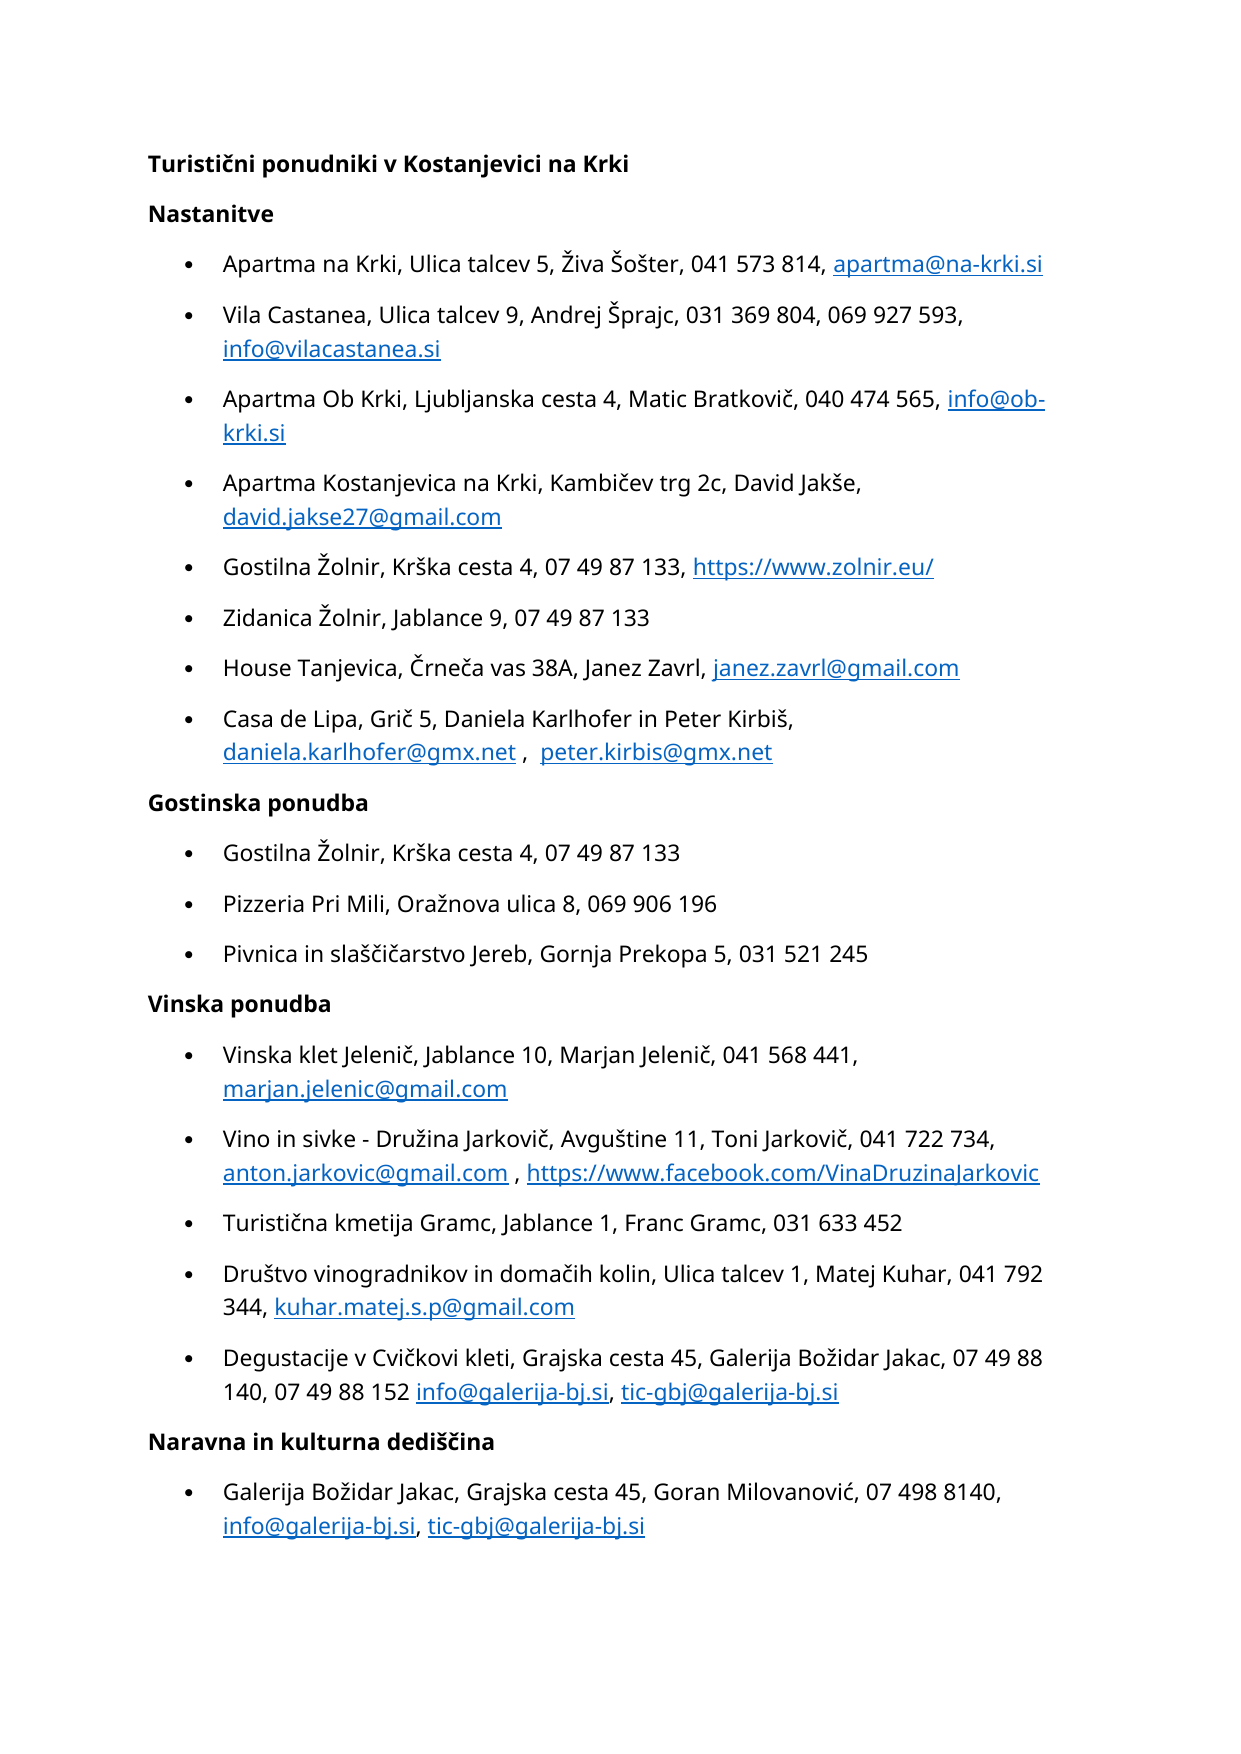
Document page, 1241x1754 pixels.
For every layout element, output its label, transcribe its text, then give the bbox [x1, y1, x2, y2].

list Degustacije v Cvičkovi kleti, Grajska cesta 45, Galerija Božidar Jakac, 07 49 88 140, 07 49 88 152 info@galerija-bj.si, tic-gbj@galerija-bj.si [185, 1342, 1093, 1407]
list Casa de Lipa, Grič 5, Daniela Karlhofer in Peter Kirbiš, daniela.karlhofer@gmx.net , peter.kirbis@gmx.net [185, 703, 1093, 768]
list Apartma na Krki, Ulica talcev 5, Živa Šošter, 041 573 814, apartma@na-krki.si [185, 248, 1093, 280]
list Galerija Božidar Jakac, Grajska cesta 45, Goran Milovanović, 07 498 8140, info@galerija-bj.si, tic-gbj@galerija-bj.si [185, 1476, 1093, 1541]
list Gostilna Žolnir, Krška cesta 4, 07 49 87 133, https://www.zolnir.eu/ [185, 551, 1093, 583]
list Turistična kmetija Gramc, Jablance 1, Franc Gramc, 031 633 452 [185, 1207, 1093, 1238]
list Pivnica in slaščičarstvo Jereb, Gornja Prekopa 5, 031 521 245 [185, 938, 1093, 969]
text Vinska ponudba [148, 988, 1093, 1020]
list Apartma Ob Krki, Ljubljanska cesta 4, Matic Bratkovič, 040 474 565, info@ob-krki.si [185, 383, 1093, 448]
text Naravna in kulturna dediščina [148, 1426, 1093, 1457]
list Pizzeria Pri Mili, Oražnova ulica 8, 069 906 196 [185, 888, 1093, 919]
list Zidanica Žolnir, Jablance 9, 07 49 87 133 [185, 602, 1093, 633]
list Apartma Kostanjevica na Krki, Kambičev trg 2c, David Jakše, david.jakse27@gmail.com [185, 467, 1093, 532]
list Vila Castanea, Ulica talcev 9, Andrej Šprajc, 031 369 804, 069 927 593, info@vilacastanea.si [185, 299, 1093, 364]
text Gostinska ponudba [148, 787, 1093, 818]
text Turistični ponudniki v Kostanjevici na Krki [148, 148, 1093, 179]
list Gostilna Žolnir, Krška cesta 4, 07 49 87 133 [185, 837, 1093, 868]
text Nastanitve [148, 198, 1093, 229]
list Društvo vinogradnikov in domačih kolin, Ulica talcev 1, Matej Kuhar, 041 792 344, kuhar.matej.s.p@gmail.com [185, 1258, 1093, 1323]
list Vinska klet Jelenič, Jablance 10, Marjan Jelenič, 041 568 441, marjan.jelenic@gmail.com [185, 1039, 1093, 1104]
list Vino in sivke - Družina Jarkovič, Avguštine 11, Toni Jarkovič, 041 722 734, anton.jarkovic@gmail.com , https://www.facebook.com/VinaDruzinaJarkovic [185, 1123, 1093, 1188]
list House Tanjevica, Črneča vas 38A, Janez Zavrl, janez.zavrl@gmail.com [185, 652, 1093, 683]
